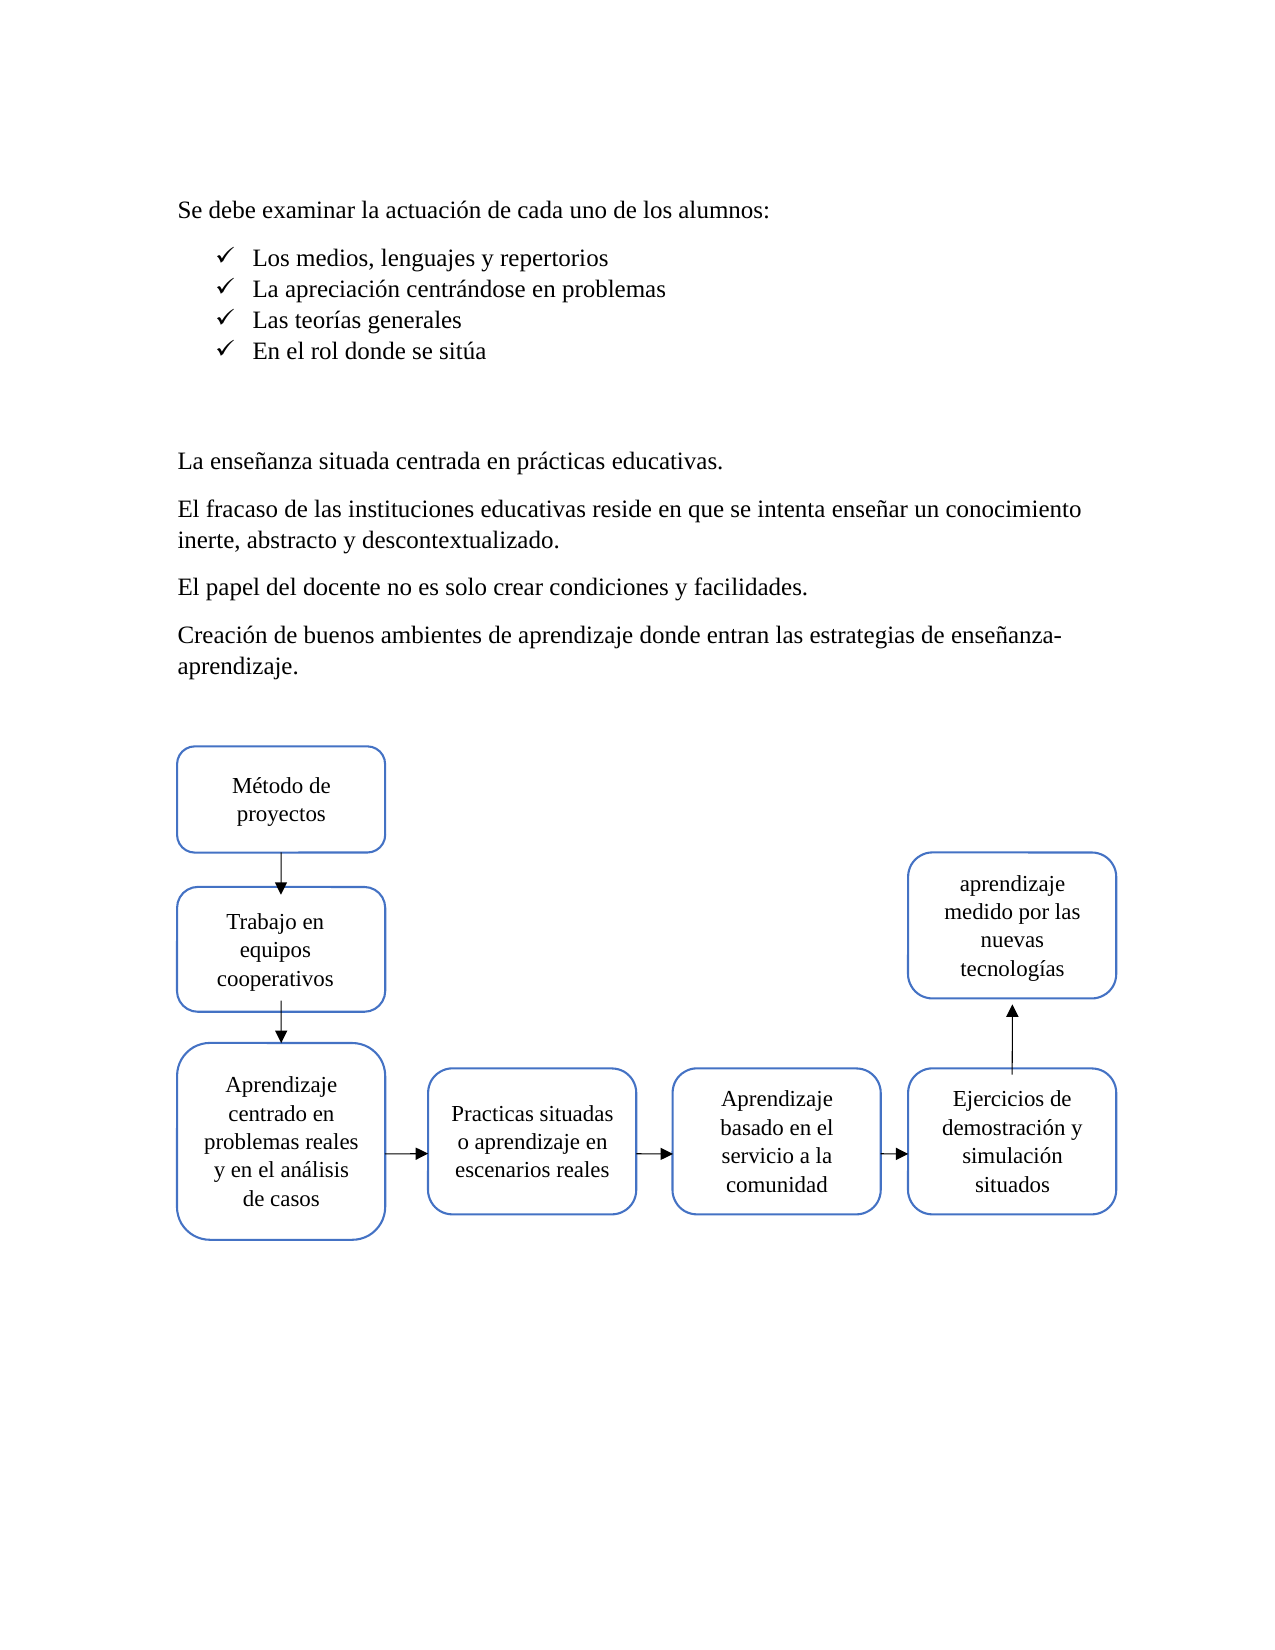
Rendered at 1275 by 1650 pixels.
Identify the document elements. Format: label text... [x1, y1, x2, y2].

text Se debe examinar la actuación de cada uno de los alumnos: [177, 195, 1098, 224]
list En el rol donde se sitúa [215, 336, 1098, 365]
text El papel del docente no es solo crear condiciones y facilidades. [177, 572, 1098, 601]
list Los medios, lenguajes y repertorios [215, 243, 1098, 272]
text La enseñanza situada centrada en prácticas educativas. [177, 446, 1098, 475]
list La apreciación centrándose en problemas [215, 274, 1098, 303]
text Creación de buenos ambientes de aprendizaje donde entran las estrategias de enseñanza- aprendizaje. [177, 620, 1098, 680]
list Las teorías generales [215, 305, 1098, 334]
text El fracaso de las instituciones educativas reside en que se intenta enseñar un conocimiento inerte, abstracto y descontextualizado. [177, 494, 1098, 553]
